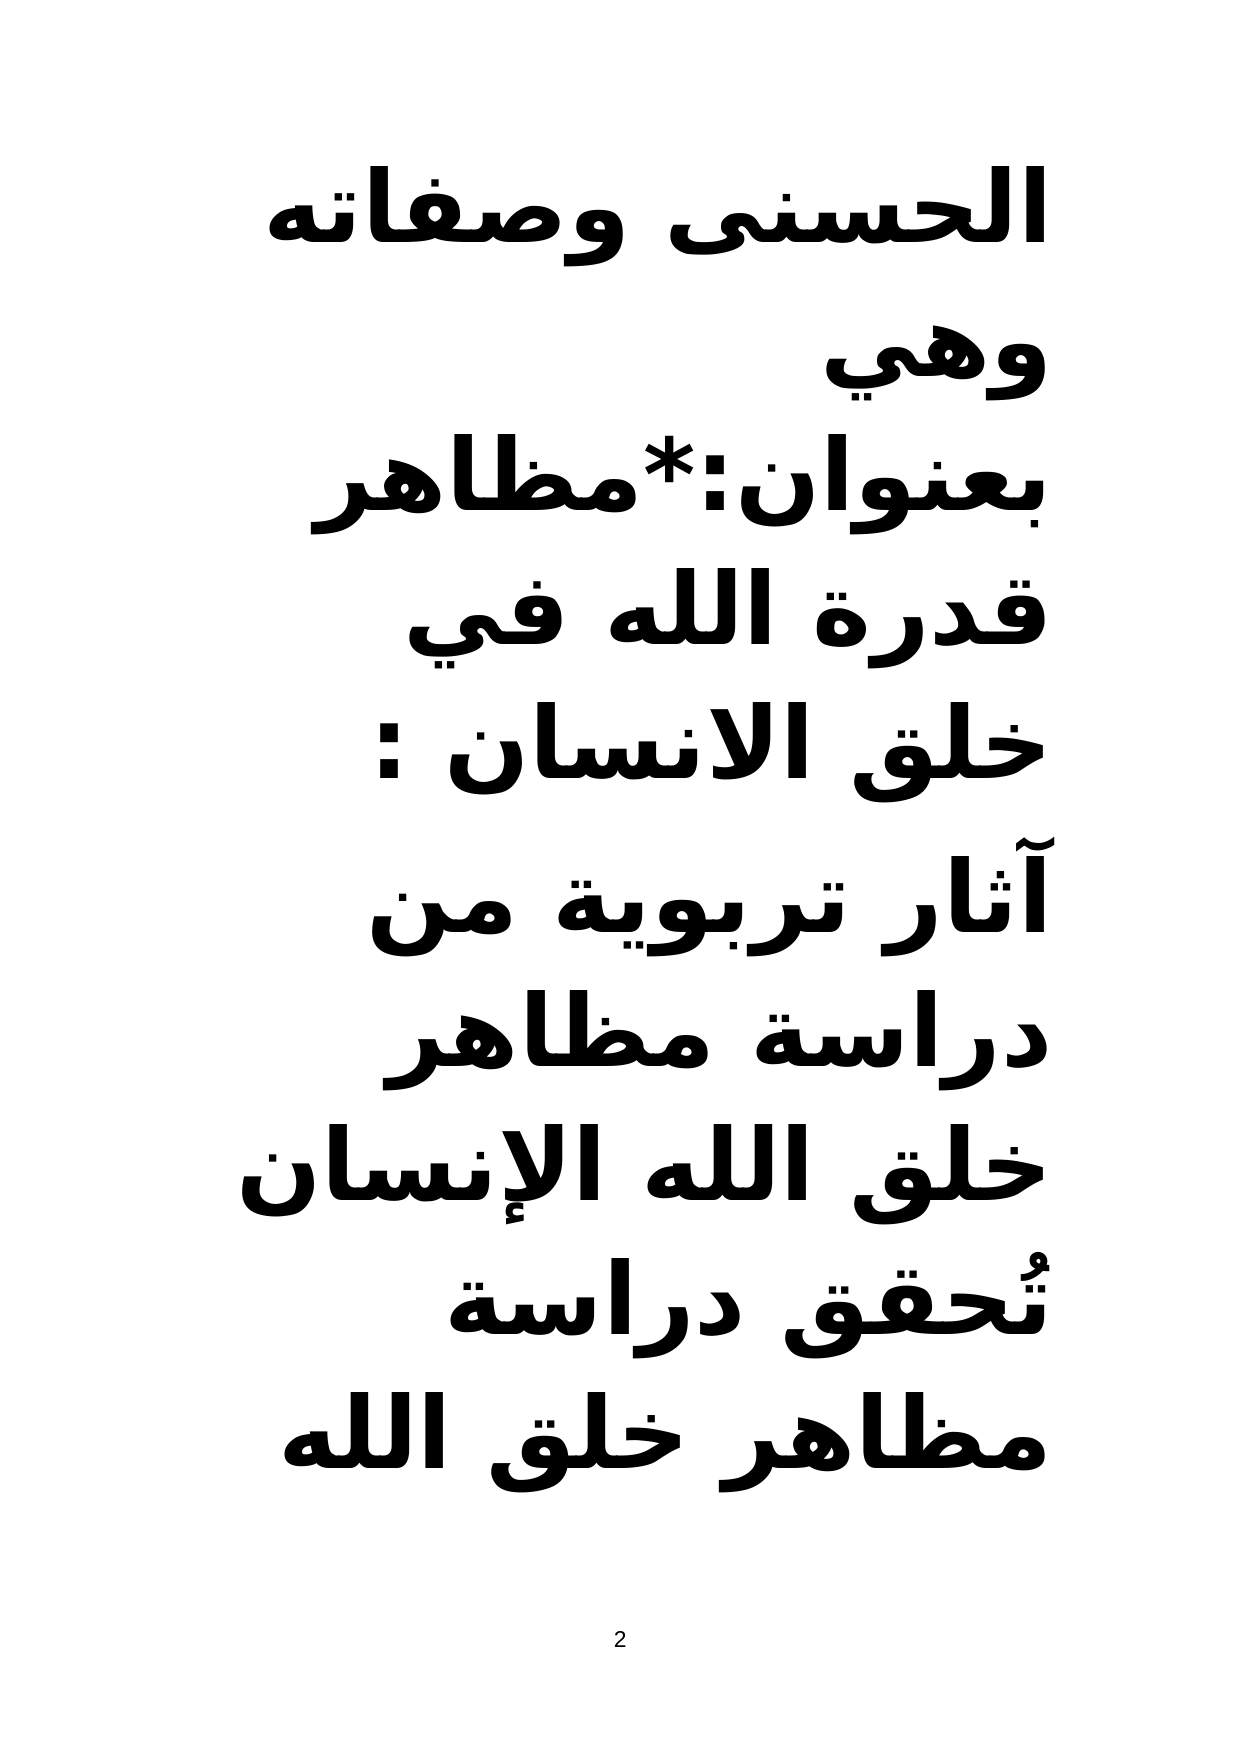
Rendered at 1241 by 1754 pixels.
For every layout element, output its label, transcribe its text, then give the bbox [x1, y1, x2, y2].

text الحسنى وصفاته وهي بعنوان:*مظاهر قدرة الله في خلق الانسان : [187, 150, 1053, 802]
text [187, 840, 1053, 1492]
